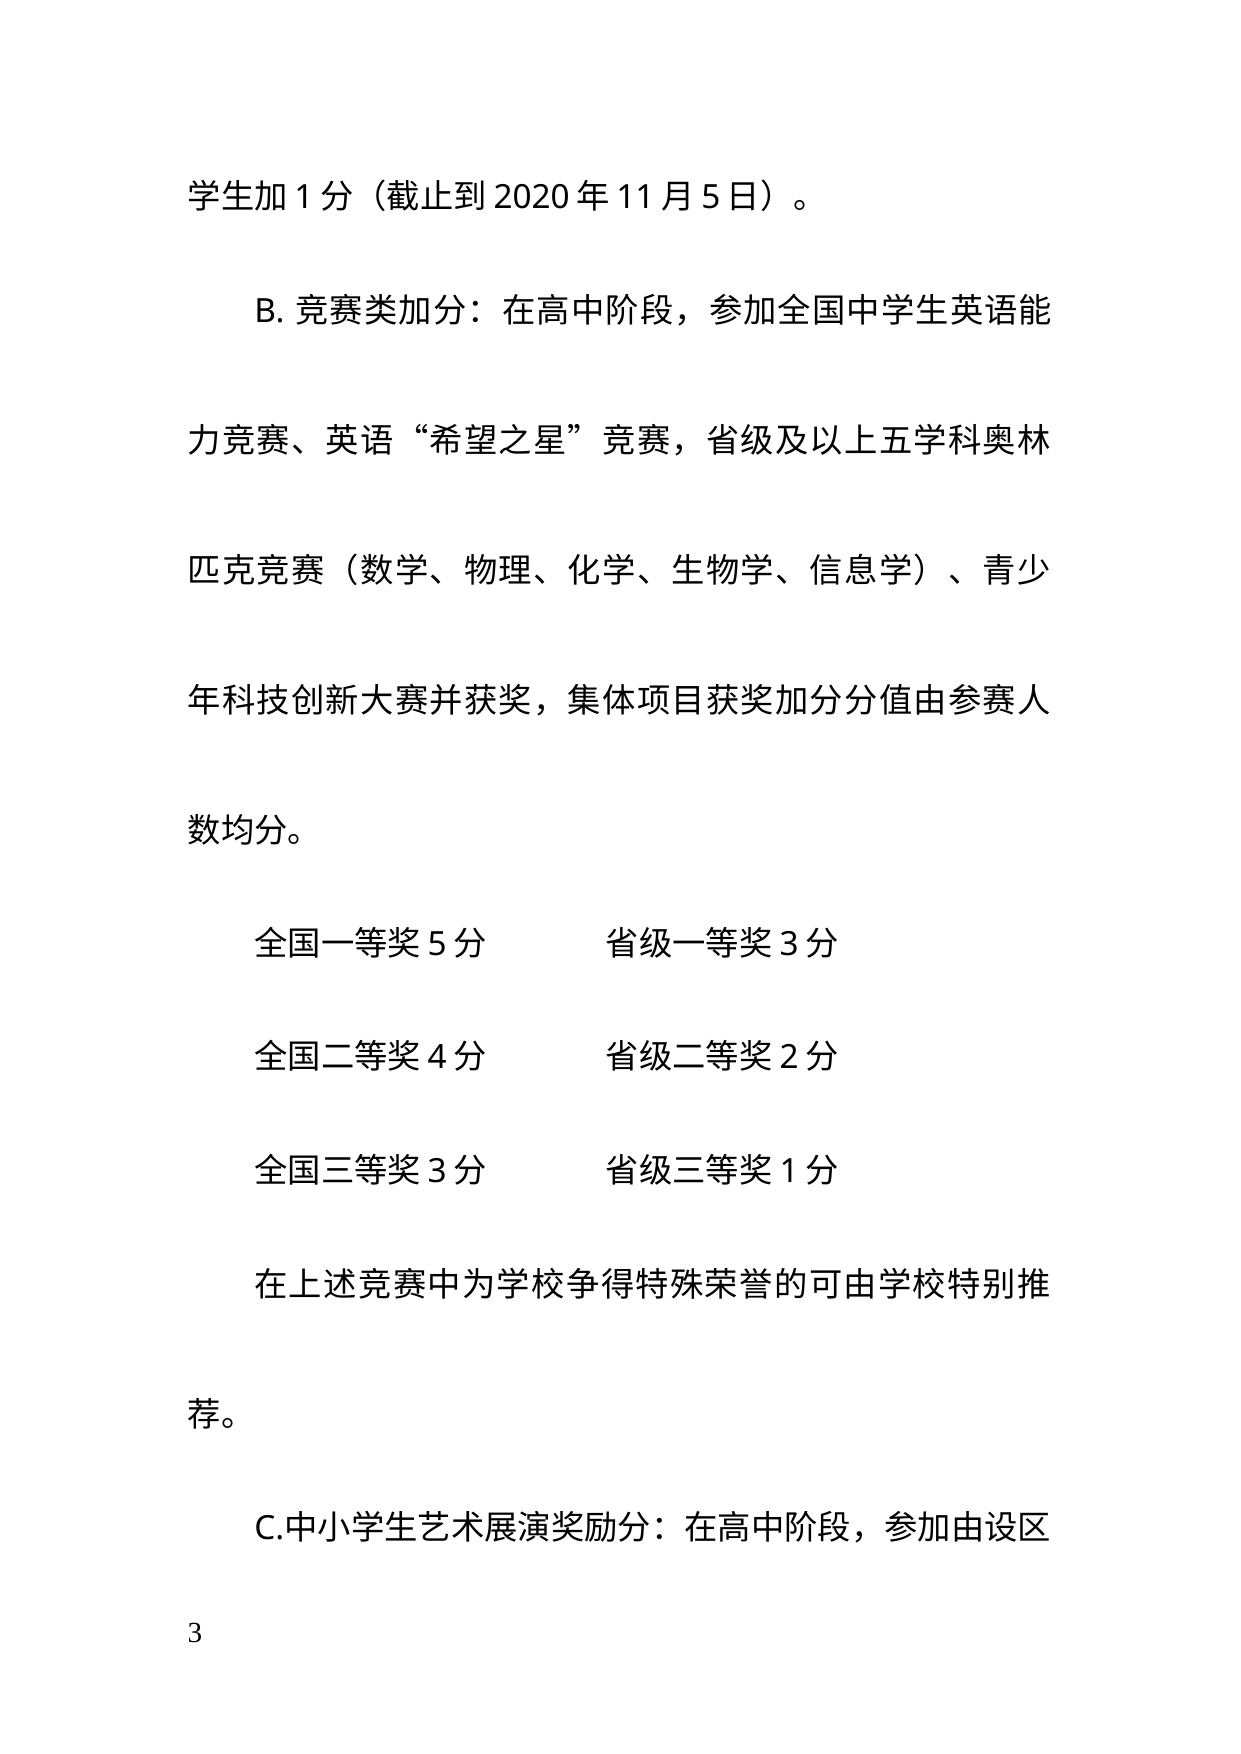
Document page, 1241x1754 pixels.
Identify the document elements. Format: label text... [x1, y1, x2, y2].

text 全国三等奖3分 省级三等奖1分 [187, 1136, 1053, 1201]
text 全国二等奖4分 省级二等奖2分 [187, 1022, 1053, 1087]
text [187, 162, 1053, 227]
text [187, 1492, 1053, 1557]
text 在上述竞赛中为学校争得特殊荣誉的可由学校特别推荐。 [187, 1249, 1053, 1444]
text 全国一等奖5分 省级一等奖3分 [187, 909, 1053, 974]
text B. 竞赛类加分：在高中阶段，参加全国中学生英语能力竞赛、英语“希望之星”竞赛，省级及以上五学科奥林匹克竞赛（数学、物理、化学、生物学、信息学）、青少年科技创新大赛并获奖，集体项目获奖加分分值由参赛人数均分。 [187, 275, 1053, 860]
